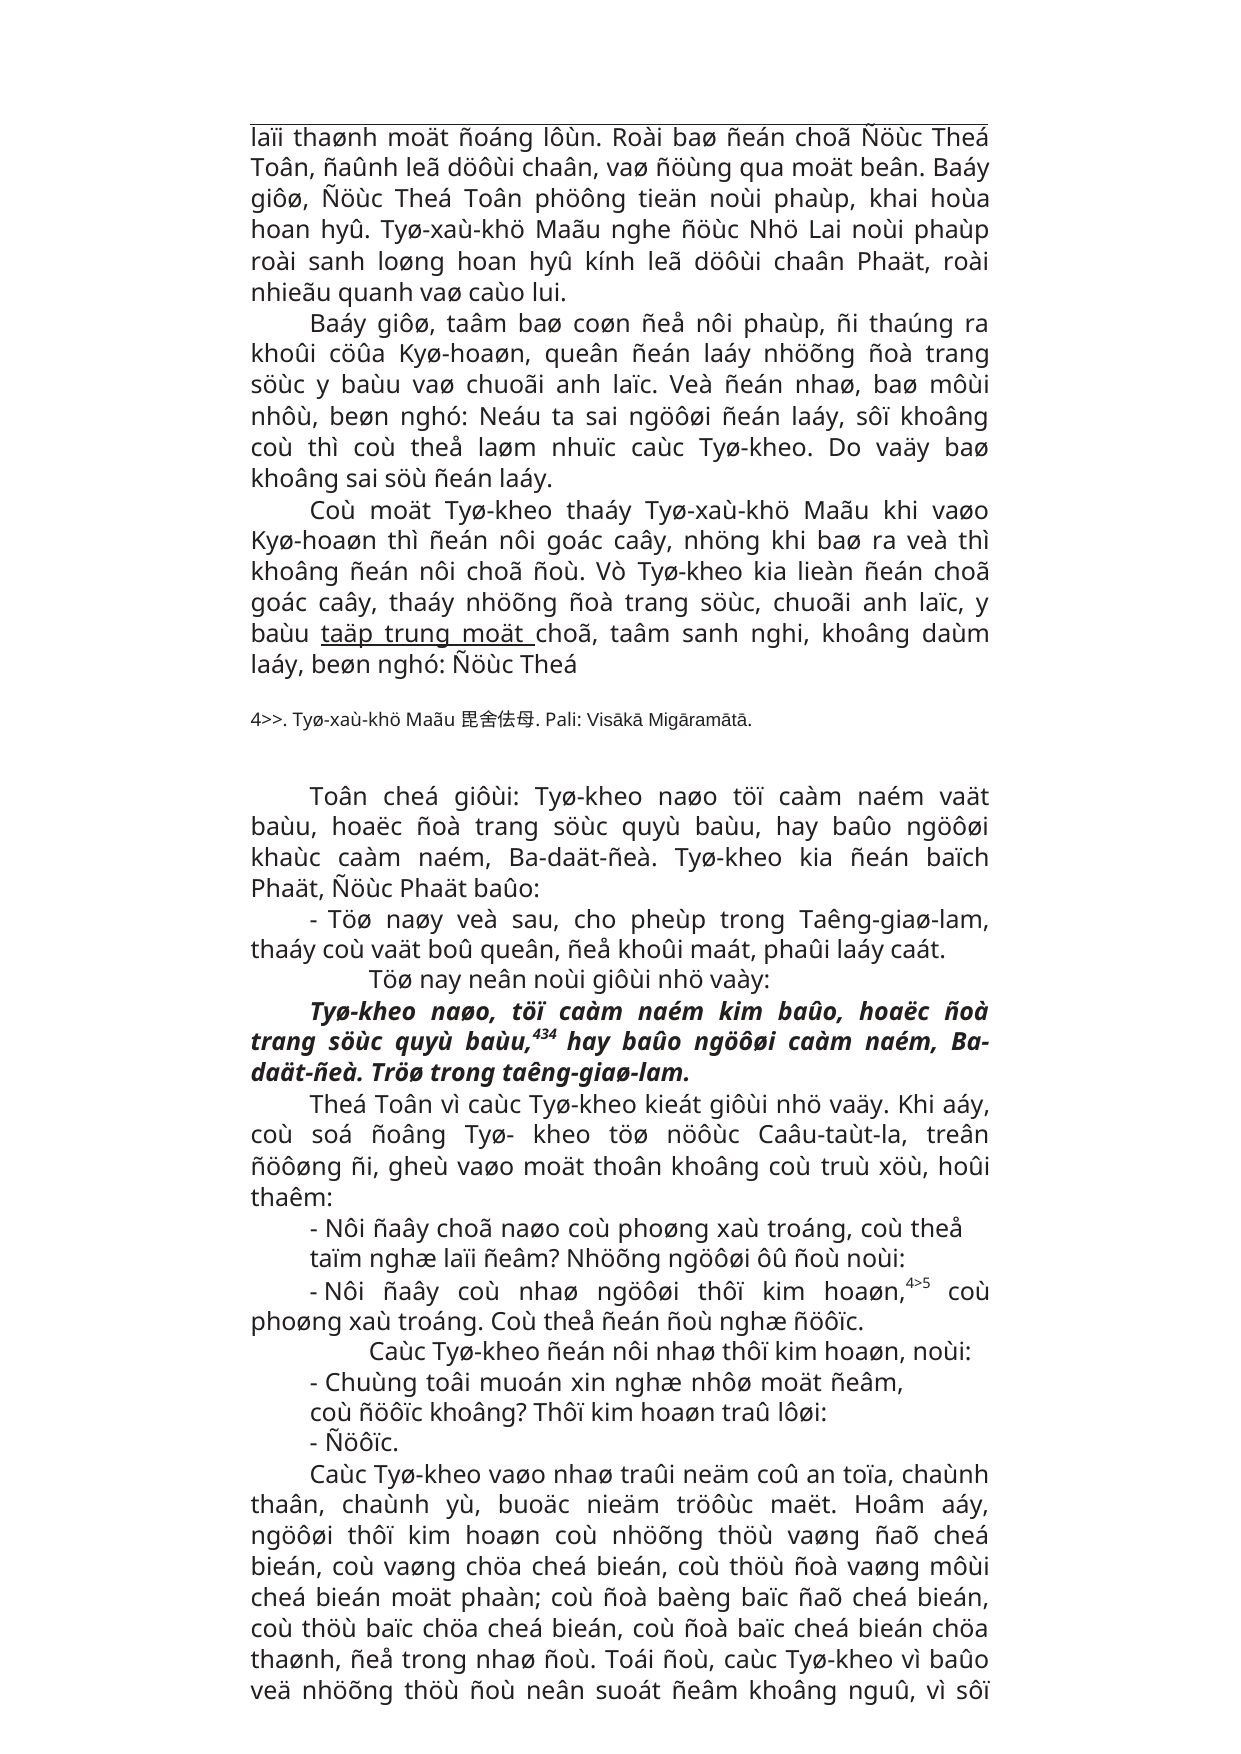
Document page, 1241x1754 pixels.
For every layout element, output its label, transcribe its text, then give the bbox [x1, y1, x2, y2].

text Caùc Tyø-kheo ñeán nôi nhaø thôï kim hoaøn, noùi: [368, 1337, 1065, 1366]
text Töø nay neân noùi giôùi nhö vaày: [368, 966, 1065, 995]
text Toân cheá giôùi: Tyø-kheo naøo töï caàm naém vaät baùu, hoaëc ñoà trang söùc quyù baùu, hay baûo ngöôøi khaùc caàm naém, Ba-daät-ñeà. Tyø-kheo kia ñeán baïch Phaät, Ñöùc Phaät baûo: [250, 780, 990, 904]
text Baáy giôø, taâm baø coøn ñeå nôi phaùp, ñi thaúng ra khoûi cöûa Kyø-hoaøn, queân ñeán laáy nhöõng ñoà trang söùc y baùu vaø chuoãi anh laïc. Veà ñeán nhaø, baø môùi nhôù, beøn nghó: Neáu ta sai ngöôøi ñeán laáy, sôï khoâng coù thì coù theå laøm nhuïc caùc Tyø-kheo. Do vaäy baø khoâng sai söù ñeán laáy. [250, 308, 990, 494]
text Coù moät Tyø-kheo thaáy Tyø-xaù-khö Maãu khi vaøo Kyø-hoaøn thì ñeán nôi goác caây, nhöng khi baø ra veà thì khoâng ñeán nôi choã ñoù. Vò Tyø-kheo kia lieàn ñeán choã goác caây, thaáy nhöõng ñoà trang söùc, chuoãi anh laïc, y baùu taäp trung moät choã, taâm sanh nghi, khoâng daùm laáy, beøn nghó: Ñöùc Theá [250, 494, 990, 681]
text Theá Toân vì caùc Tyø-kheo kieát giôùi nhö vaäy. Khi aáy, coù soá ñoâng Tyø- kheo töø nöôùc Caâu-taùt-la, treân ñöôøng ñi, gheù vaøo moät thoân khoâng coù truù xöù, hoûi thaêm: [250, 1089, 990, 1213]
list Nôi ñaây choã naøo coù phoøng xaù troáng, coù theå taïm nghæ laïi ñeâm? Nhöõng ngöôøi ôû ñoù noùi: [309, 1213, 964, 1275]
list Nôi ñaây coù nhaø ngöôøi thôï kim hoaøn,4>5 coù phoøng xaù troáng. Coù theå ñeán ñoù nghæ ñöôïc. [250, 1275, 990, 1337]
list Ñöôïc. [309, 1429, 1065, 1457]
list Chuùng toâi muoán xin nghæ nhôø moät ñeâm, coù ñöôïc khoâng? Thôï kim hoaøn traû lôøi: [309, 1367, 904, 1429]
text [250, 1459, 990, 1707]
subtitle Tyø-kheo naøo, töï caàm naém kim baûo, hoaëc ñoà trang söùc quyù baùu,434 hay baûo ngöôøi caàm naém, Ba-daät-ñeà. Tröø trong taêng-giaø-lam. [250, 996, 990, 1089]
text 4>>. Tyø-xaù-khö Maãu 毘舍佉母. Pali: Visākā Migāramātā. [250, 707, 1065, 732]
text laïi thaønh moät ñoáng lôùn. Roài baø ñeán choã Ñöùc Theá Toân, ñaûnh leã döôùi chaân, vaø ñöùng qua moät beân. Baáy giôø, Ñöùc Theá Toân phöông tieän noùi phaùp, khai hoùa hoan hyû. Tyø-xaù-khö Maãu nghe ñöùc Nhö Lai noùi phaùp roài sanh loøng hoan hyû kính leã döôùi chaân Phaät, roài nhieãu quanh vaø caùo lui. [250, 122, 990, 308]
list Töø naøy veà sau, cho pheùp trong Taêng-giaø-lam, thaáy coù vaät boû queân, ñeå khoûi maát, phaûi laáy caát. [250, 904, 990, 966]
